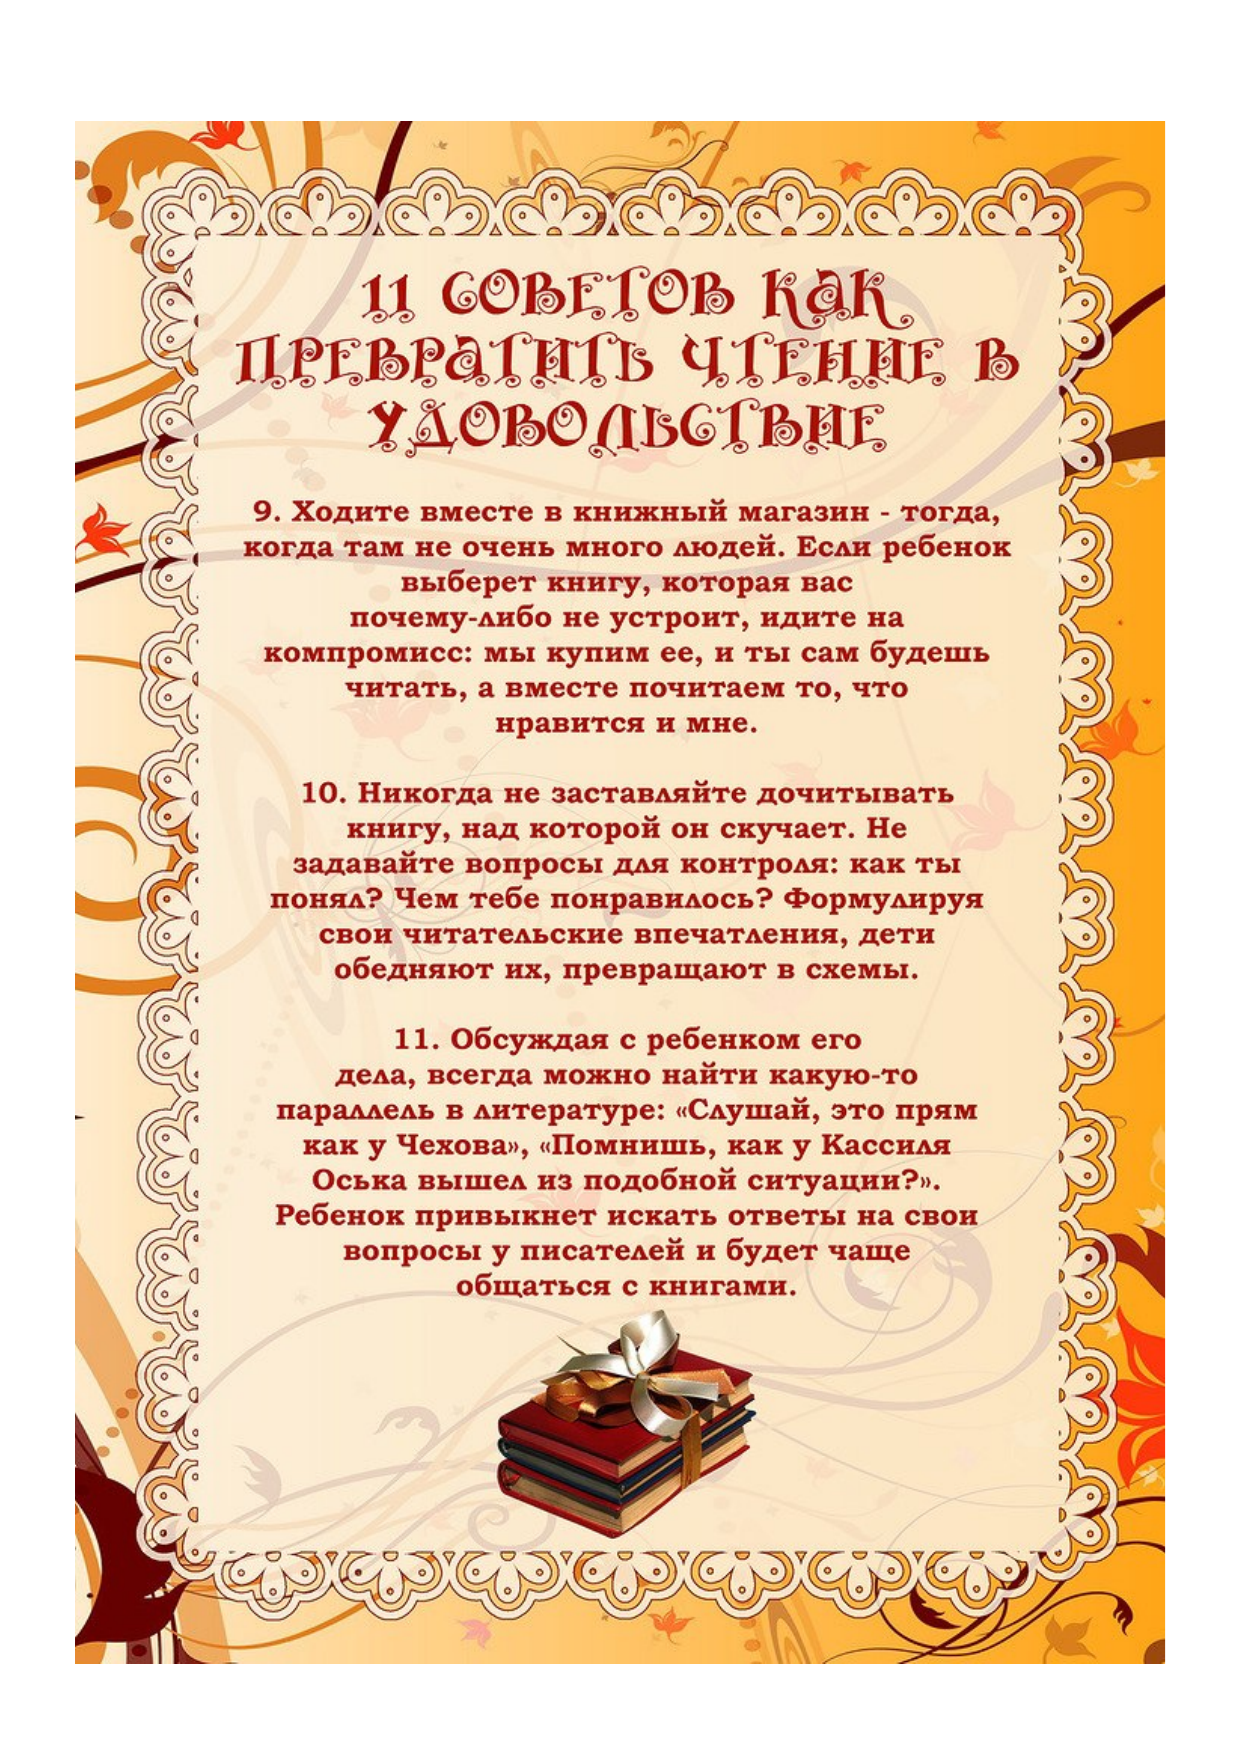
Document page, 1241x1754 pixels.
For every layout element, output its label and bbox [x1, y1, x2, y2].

picture [75, 121, 1166, 1664]
